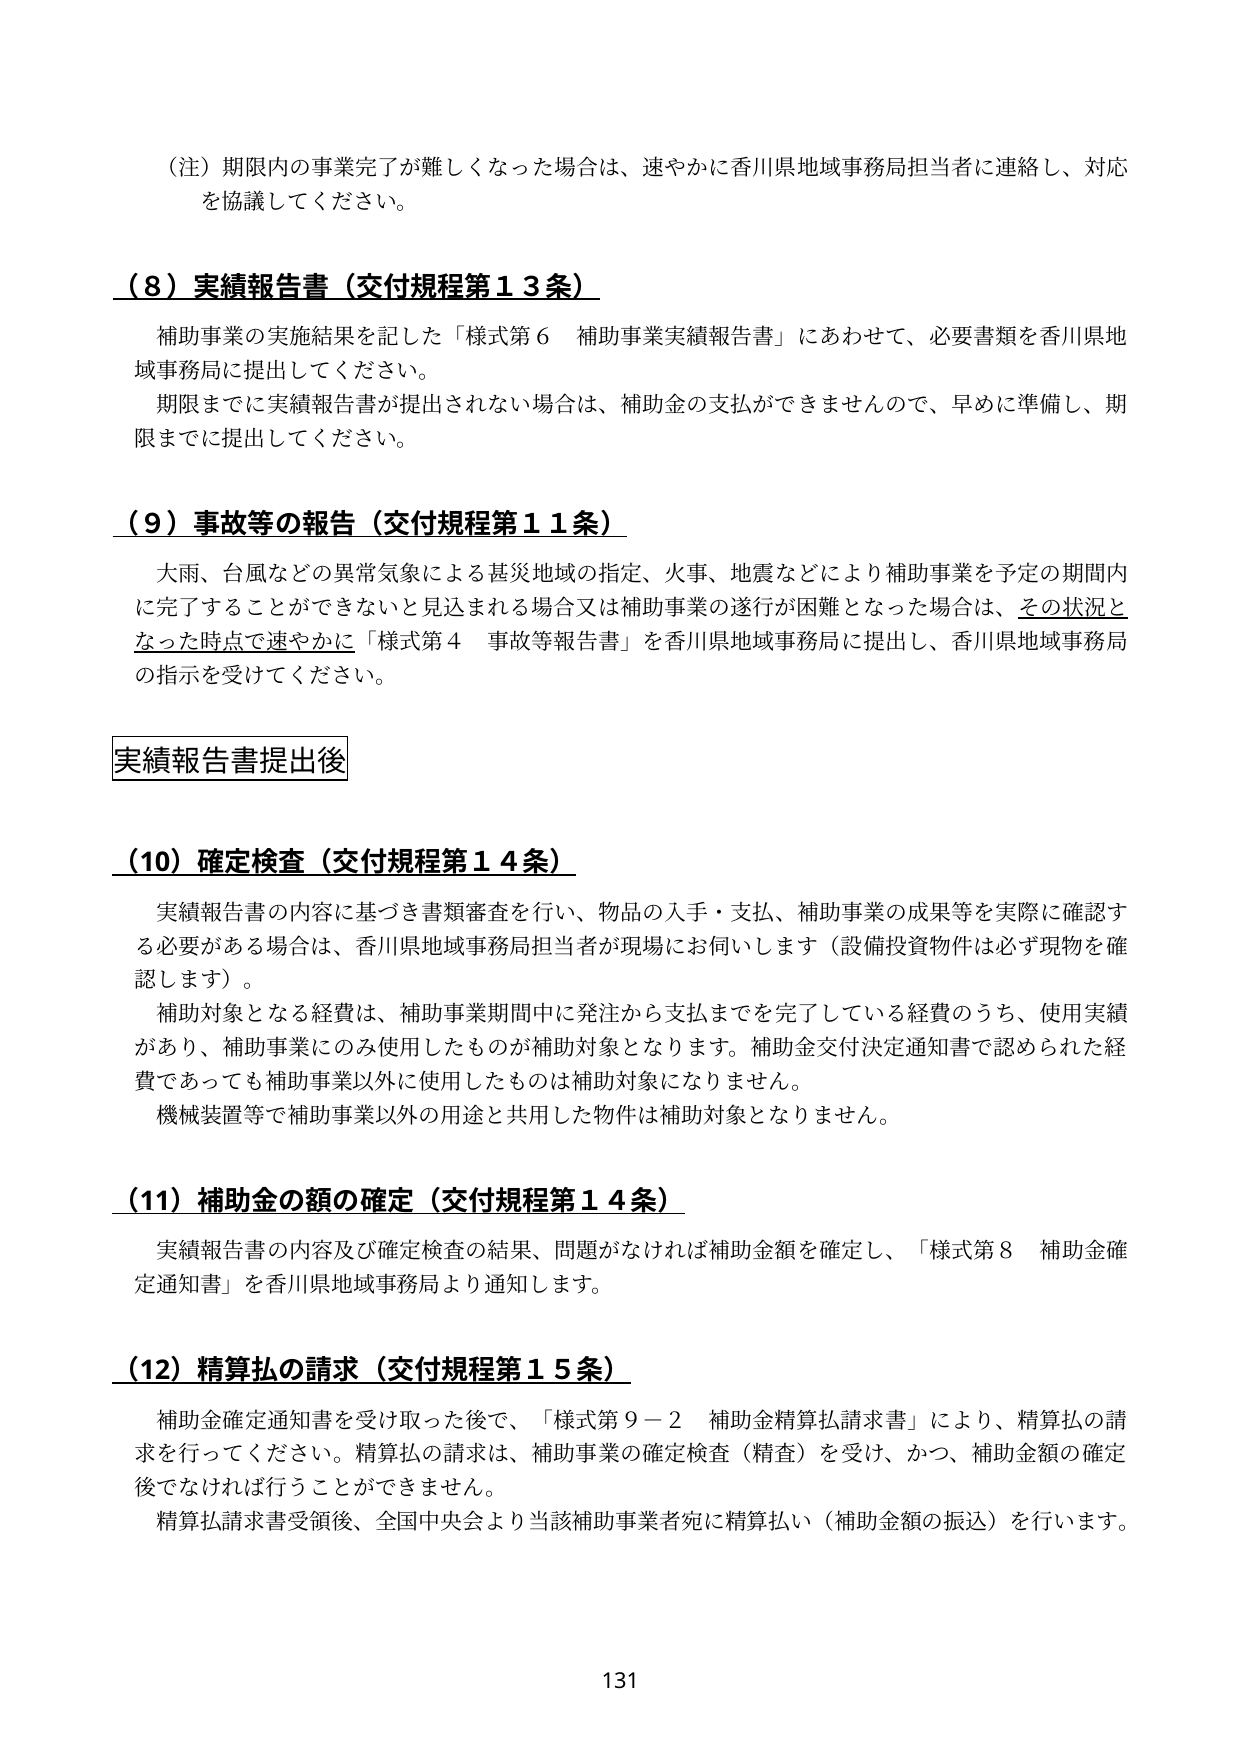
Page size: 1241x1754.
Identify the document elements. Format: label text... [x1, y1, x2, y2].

text 補助金確定通知書を受け取った後で、「様式第９－２ 補助金精算払請求書」により、精算払の請求を行ってください。精算払の請求は、補助事業の確定検査（精査）を受け、かつ、補助金額の確定後でなければ行うことができません。 [112, 1402, 1128, 1503]
text （11）補助金の額の確定（交付規程第１４条） [112, 1165, 1128, 1232]
text 実績報告書提出後 [112, 724, 1128, 792]
text （12）精算払の請求（交付規程第１５条） [112, 1334, 1128, 1402]
text （９）事故等の報告（交付規程第１１条） [112, 488, 1128, 555]
text 実績報告書の内容及び確定検査の結果、問題がなければ補助金額を確定し、「様式第８ 補助金確定通知書」を香川県地域事務局より通知します。 [112, 1232, 1128, 1300]
text 補助対象となる経費は、補助事業期間中に発注から支払までを完了している経費のうち、使用実績があり、補助事業にのみ使用したものが補助対象となります。補助金交付決定通知書で認められた経費であっても補助事業以外に使用したものは補助対象になりません。 [112, 995, 1128, 1097]
text 補助事業の実施結果を記した「様式第６ 補助事業実績報告書」にあわせて、必要書類を香川県地域事務局に提出してください。 [112, 318, 1128, 386]
text 期限までに実績報告書が提出されない場合は、補助金の支払ができませんので、早めに準備し、期限までに提出してください。 [112, 386, 1128, 454]
text 精算払請求書受領後、全国中央会より当該補助事業者宛に精算払い（補助金額の振込）を行います。 [112, 1503, 1128, 1537]
text 機械装置等で補助事業以外の用途と共用した物件は補助対象となりません。 [112, 1097, 1128, 1131]
text （注）期限内の事業完了が難しくなった場合は、速やかに香川県地域事務局担当者に連絡し、対応を協議してください。 [112, 149, 1128, 217]
text 大雨、台風などの異常気象による甚災地域の指定、火事、地震などにより補助事業を予定の期間内に完了することができないと見込まれる場合又は補助事業の遂行が困難となった場合は、その状況となった時点で速やかに「様式第４ 事故等報告書」を香川県地域事務局に提出し、香川県地域事務局の指示を受けてください。 [112, 555, 1128, 691]
text （８）実績報告書（交付規程第１３条） [112, 251, 1128, 318]
text （10）確定検査（交付規程第１４条） [112, 826, 1128, 894]
text 実績報告書の内容に基づき書類審査を行い、物品の入手・支払、補助事業の成果等を実際に確認する必要がある場合は、香川県地域事務局担当者が現場にお伺いします（設備投資物件は必ず現物を確認します）。 [112, 894, 1128, 995]
